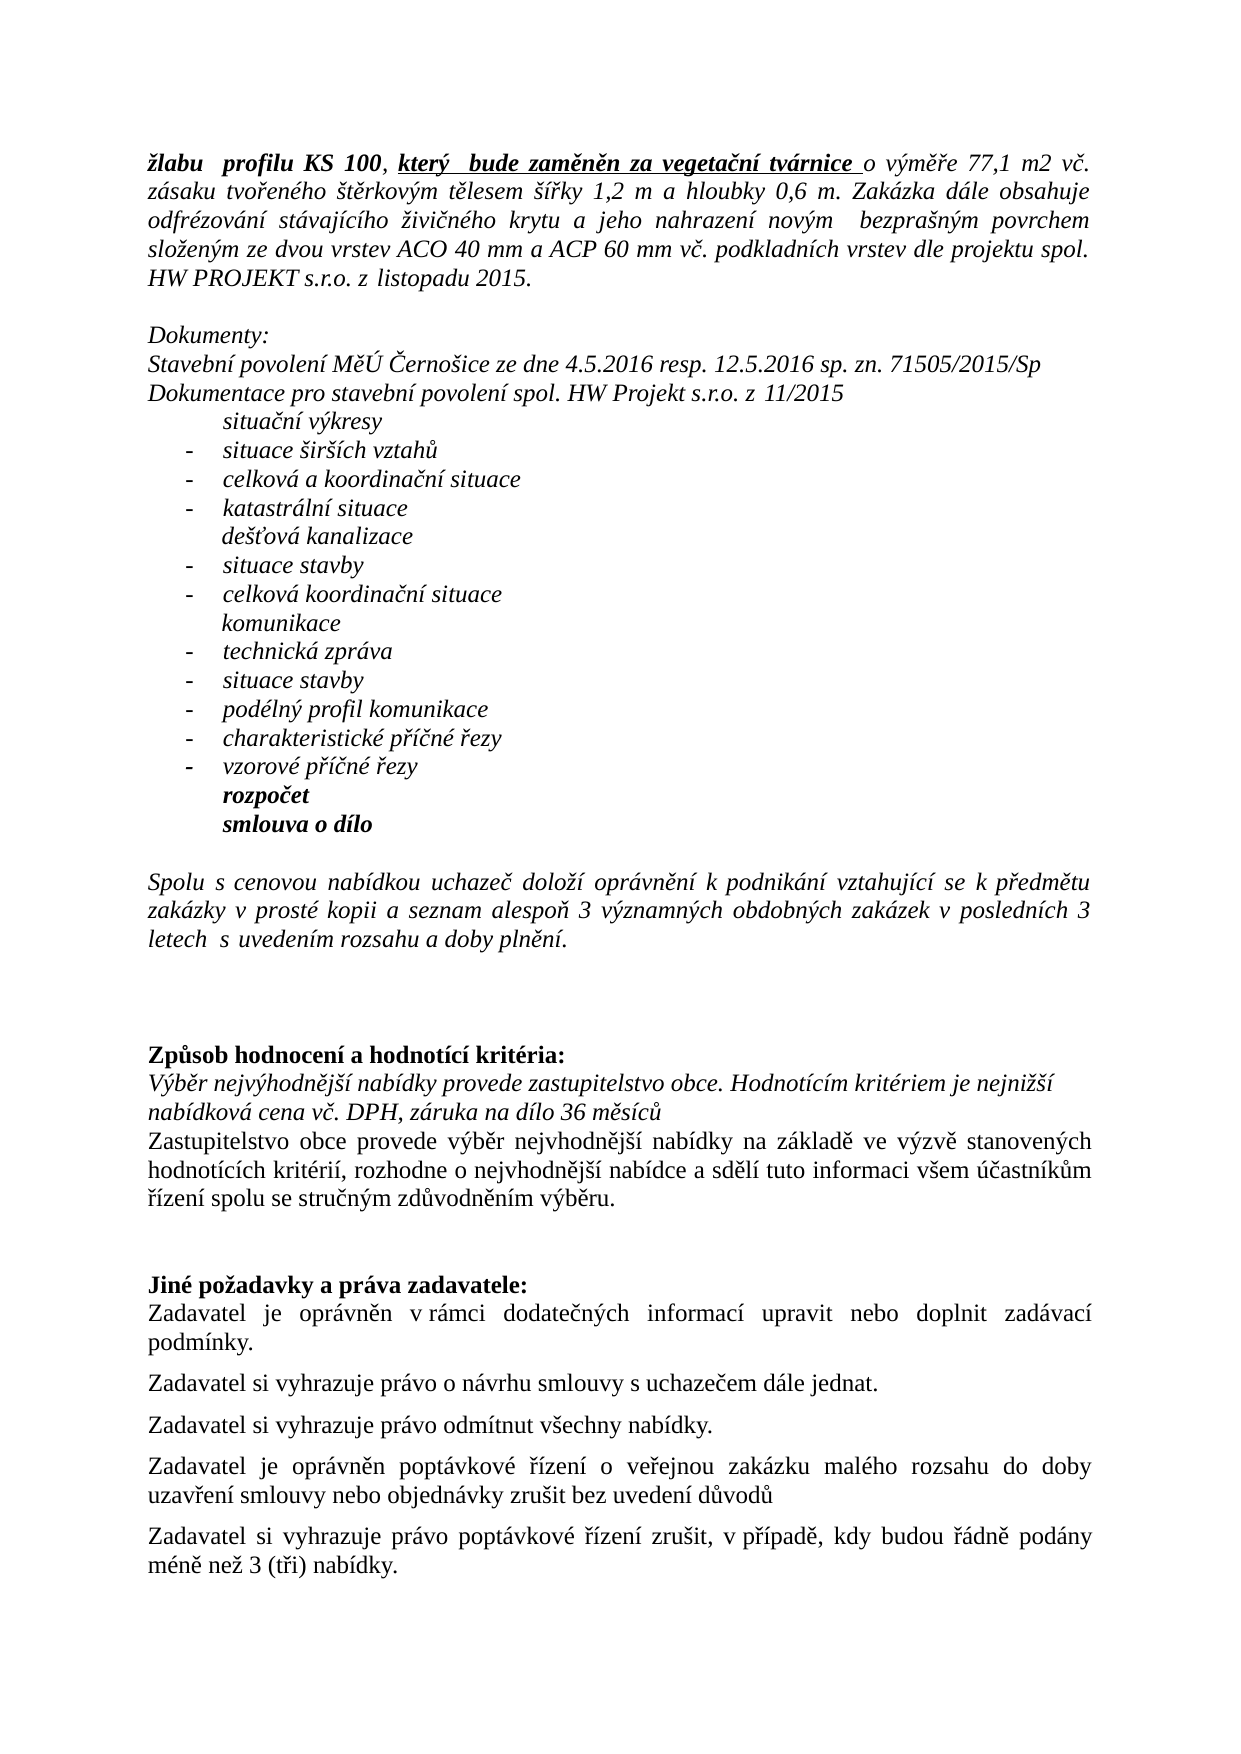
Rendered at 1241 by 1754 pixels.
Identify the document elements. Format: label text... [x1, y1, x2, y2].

text Zadavatel si vyhrazuje právo o návrhu smlouvy s uchazečem dále jednat. [148, 1368, 1093, 1397]
text Zadavatel je oprávněn poptávkové řízení o veřejnou zakázku malého rozsahu do doby uzavření smlouvy nebo objednávky zrušit bez uvedení důvodů [148, 1451, 1093, 1508]
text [148, 148, 1093, 291]
list charakteristické příčné řezy [185, 723, 1093, 751]
list situační výkresy [223, 406, 1093, 435]
list situace stavby [185, 550, 1093, 579]
list podélný profil komunikace [185, 694, 1093, 723]
text Zastupitelstvo obce provede výběr nejvhodnější nabídky na základě ve výzvě stanovených hodnotících kritérií, rozhodne o nejvhodnější nabídce a sdělí tuto informaci všem účastníkům řízení spolu se stručným zdůvodněním výběru. [148, 1126, 1093, 1212]
list technická zpráva [185, 636, 1093, 665]
list vzorové příčné řezy [185, 751, 1093, 780]
text Zadavatel si vyhrazuje právo poptávkové řízení zrušit, v případě, kdy budou řádně podány méně než 3 (tři) nabídky. [148, 1521, 1093, 1578]
text Způsob hodnocení a hodnotící kritéria: [148, 1040, 1093, 1068]
text rozpočet [223, 780, 1093, 809]
text Spolu s cenovou nabídkou uchazeč doloží oprávnění k podnikání vztahující se k předmětu zakázky v prosté kopii a seznam alespoň 3 významných obdobných zakázek v posledních 3 letech s uvedením rozsahu a doby plnění. [148, 867, 1093, 953]
text smlouva o dílo [223, 809, 1093, 838]
text Dokumentace pro stavební povolení spol. HW Projekt s.r.o. z 11/2015 [148, 378, 1093, 406]
list situace širších vztahů [185, 435, 1093, 464]
list celková koordinační situace [185, 579, 1093, 608]
text Zadavatel si vyhrazuje právo odmítnut všechny nabídky. [148, 1410, 1093, 1438]
text dešťová kanalizace [221, 521, 1093, 550]
text Jiné požadavky a práva zadavatele: [148, 1270, 1093, 1298]
list katastrální situace [185, 493, 1093, 521]
list celková a koordinační situace [185, 464, 1093, 493]
text Výběr nejvýhodnější nabídky provede zastupitelstvo obce. Hodnotícím kritériem je nejnižší nabídková cena vč. DPH, záruka na dílo 36 měsíců [148, 1068, 1093, 1126]
list situace stavby [185, 665, 1093, 694]
text komunikace [221, 608, 1093, 636]
text Stavební povolení MěÚ Černošice ze dne 4.5.2016 resp. 12.5.2016 sp. zn. 71505/2015/Sp [148, 349, 1093, 378]
text Dokumenty: [148, 320, 1093, 349]
text Zadavatel je oprávněn v rámci dodatečných informací upravit nebo doplnit zadávací podmínky. [148, 1298, 1093, 1356]
